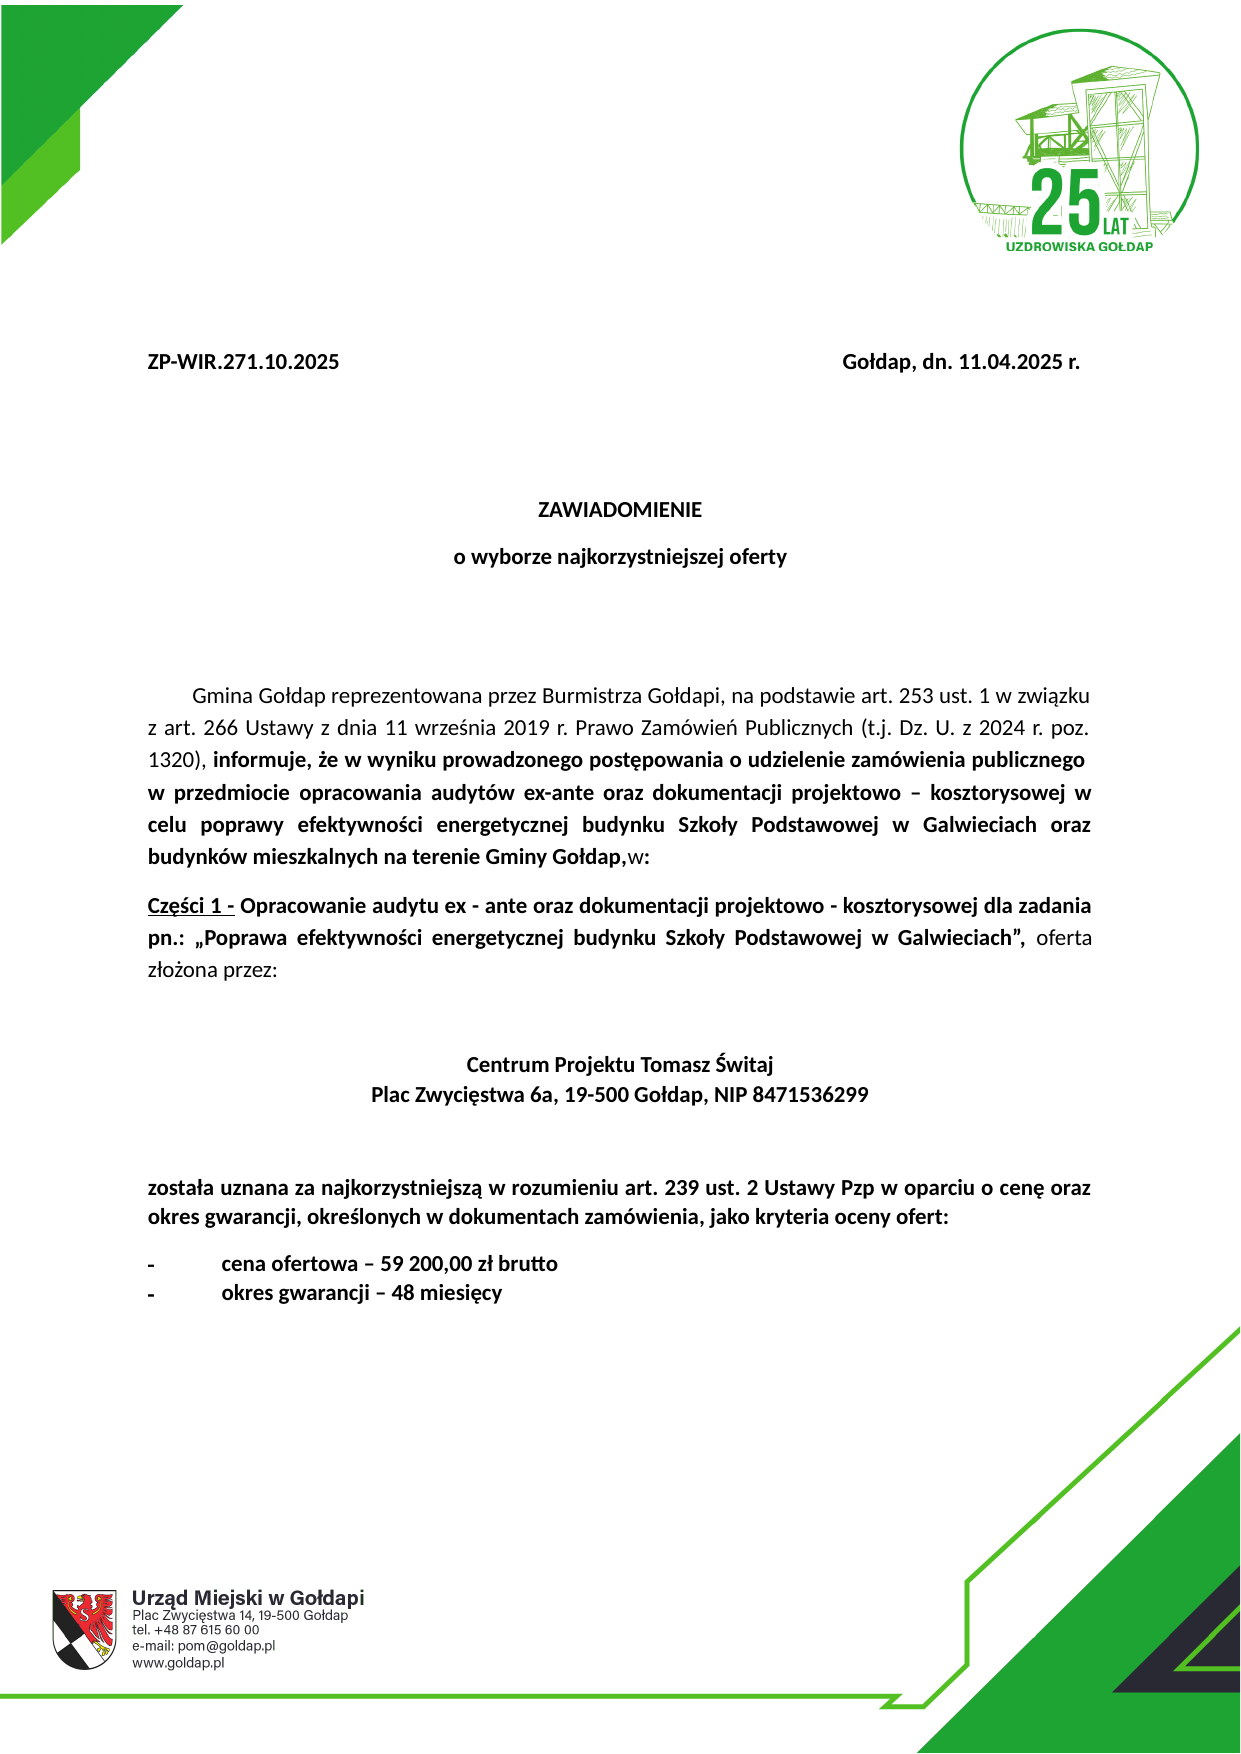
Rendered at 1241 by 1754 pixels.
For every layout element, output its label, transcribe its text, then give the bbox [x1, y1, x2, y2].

list okres gwarancji – 48 miesięcy [148, 1278, 1092, 1307]
text Części 1 - Opracowanie audytu ex - ante oraz dokumentacji projektowo - kosztorysowej dla zadania pn.: „Poprawa efektywności energetycznej budynku Szkoły Podstawowej w Galwieciach”, oferta złożona przez: [148, 891, 1092, 983]
list cena ofertowa – 59 200,00 zł brutto [148, 1249, 1092, 1277]
text Centrum Projektu Tomasz Świtaj [148, 1050, 1092, 1078]
picture [1, 5, 1241, 263]
text została uznana za najkorzystniejszą w rozumieniu art. 239 ust. 2 Ustawy Pzp w oparciu o cenę oraz okres gwarancji, określonych w dokumentach zamówienia, jako kryteria oceny ofert: [148, 1173, 1092, 1231]
text ZP-WIR.271.10.2025 Gołdap, dn. 11.04.2025 r. [148, 347, 1092, 375]
picture [0, 1282, 1241, 1753]
text Gmina Gołdap reprezentowana przez Burmistrza Gołdapi, na podstawie art. 253 ust. 1 w związku z art. 266 Ustawy z dnia 11 września 2019 r. Prawo Zamówień Publicznych (t.j. Dz. U. z 2024 r. poz. 1320), informuje, że w wyniku prowadzonego postępowania o udzielenie zamówienia publicznego w przedmiocie opracowania audytów ex-ante oraz dokumentacji projektowo – kosztorysowej w celu poprawy efektywności energetycznej budynku Szkoły Podstawowej w Galwieciach oraz budynków mieszkalnych na terenie Gminy Gołdap,w: [148, 681, 1092, 870]
text Plac Zwycięstwa 6a, 19-500 Gołdap, NIP 8471536299 [148, 1080, 1092, 1108]
text o wyborze najkorzystniejszej oferty [148, 542, 1092, 570]
text ZAWIADOMIENIE [148, 496, 1092, 524]
